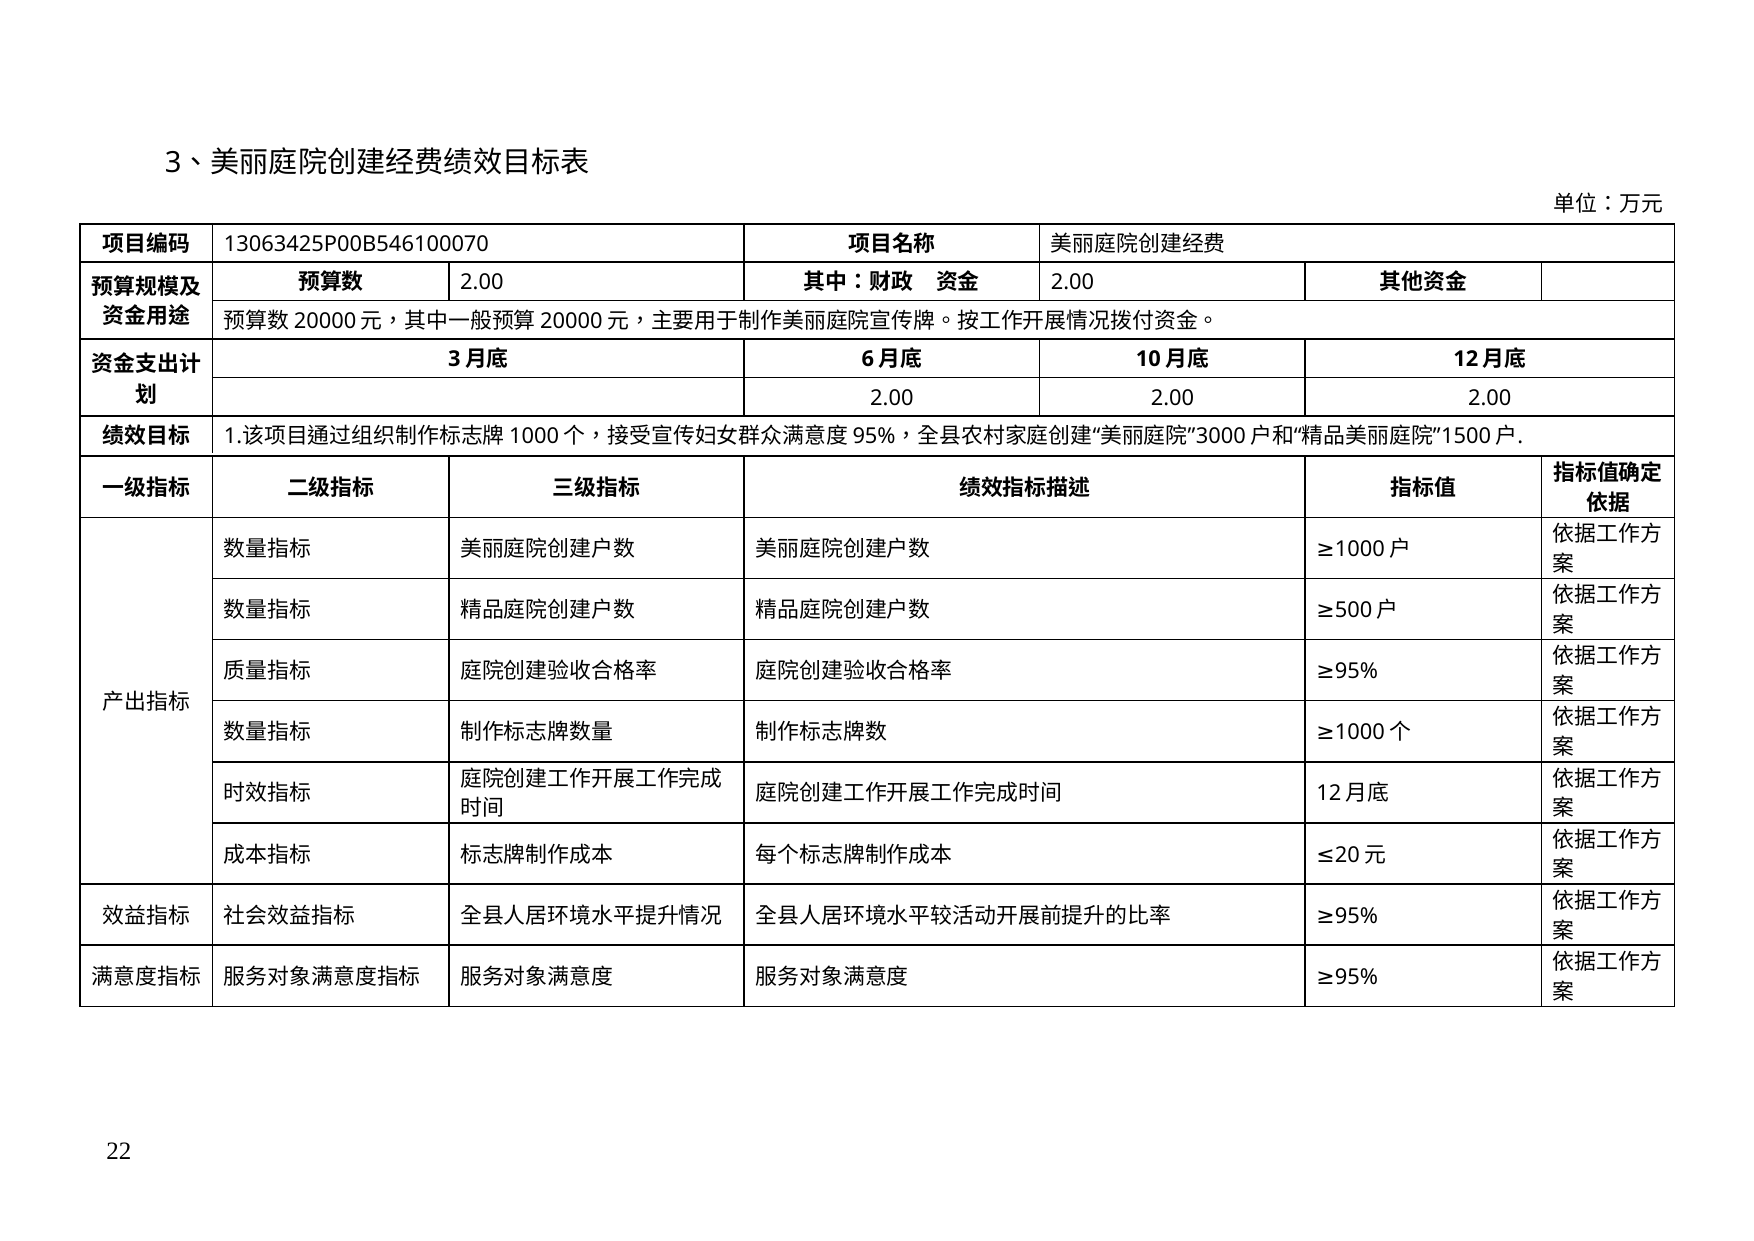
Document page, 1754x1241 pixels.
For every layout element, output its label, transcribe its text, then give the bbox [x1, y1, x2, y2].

table_header 绩效指标描述 [745, 457, 1304, 516]
table_header 三级指标 [450, 457, 743, 516]
table_cell 依据工作方案 [1542, 885, 1674, 944]
table_header 指标值 [1306, 457, 1541, 516]
table_cell 服务对象满意度 [450, 946, 743, 1006]
table_cell 美丽庭院创建经费 [1040, 225, 1674, 261]
table_cell 精品庭院创建户数 [745, 579, 1304, 639]
table_cell 依据工作方案 [1542, 701, 1674, 761]
table_cell 数量指标 [213, 701, 448, 761]
table_cell 时效指标 [213, 763, 448, 822]
table_cell [213, 378, 743, 415]
table_cell 美丽庭院创建户数 [450, 518, 743, 577]
table_cell 其中：财政 资金 [745, 263, 1039, 300]
table_cell 全县人居环境水平较活动开展前提升的比率 [745, 885, 1304, 944]
table_cell 12月底 [1306, 340, 1674, 377]
table_cell 3月底 [213, 340, 743, 377]
table_cell ≤20元 [1306, 824, 1541, 883]
table_cell 2.00 [745, 378, 1039, 415]
table_cell 庭院创建工作开展工作完成时间 [745, 763, 1304, 822]
text 3、美丽庭院创建经费绩效目标表 [106, 142, 1648, 181]
table_cell 2.00 [1040, 378, 1304, 415]
table_cell 1.该项目通过组织制作标志牌1000个，接受宣传妇女群众满意度95%，全县农村家庭创建“美丽庭院”3000户和“精品美丽庭院”1500户. [213, 417, 1674, 453]
table_cell 13063425P00B546100070 [213, 225, 743, 261]
table_cell 服务对象满意度 [745, 946, 1304, 1006]
table_cell 数量指标 [213, 518, 448, 577]
table_cell 依据工作方案 [1542, 579, 1674, 639]
table_cell ≥95% [1306, 946, 1541, 1006]
table_cell 2.00 [450, 263, 743, 300]
table_cell 全县人居环境水平提升情况 [450, 885, 743, 944]
table_header 二级指标 [213, 457, 448, 516]
table_cell 数量指标 [213, 579, 448, 639]
table_cell 质量指标 [213, 640, 448, 700]
table_cell 满意度指标 [81, 946, 212, 1006]
table_cell 制作标志牌数量 [450, 701, 743, 761]
table_cell 依据工作方案 [1542, 640, 1674, 700]
table_cell 12月底 [1306, 763, 1541, 822]
table_cell 依据工作方案 [1542, 518, 1674, 577]
table_cell 预算规模及资金用途 [81, 263, 212, 338]
table_header 一级指标 [81, 457, 212, 516]
table_header 单位：万元 [81, 183, 1674, 223]
table_cell 每个标志牌制作成本 [745, 824, 1304, 883]
table_cell 预算数 [213, 263, 448, 300]
table_cell ≥1000个 [1306, 701, 1541, 761]
table_cell 效益指标 [81, 885, 212, 944]
table_cell 依据工作方案 [1542, 824, 1674, 883]
table_header 指标值确定依据 [1542, 457, 1674, 516]
table_cell 资金支出计划 [81, 340, 212, 415]
table_cell 庭院创建验收合格率 [745, 640, 1304, 700]
table_cell ≥95% [1306, 885, 1541, 944]
table_cell 2.00 [1040, 263, 1304, 300]
table_cell 依据工作方案 [1542, 946, 1674, 1006]
table_cell 标志牌制作成本 [450, 824, 743, 883]
table_cell 绩效目标 [81, 417, 212, 453]
table_cell 制作标志牌数 [745, 701, 1304, 761]
table_cell 产出指标 [81, 518, 212, 883]
table_cell ≥1000户 [1306, 518, 1541, 577]
table_cell 预算数20000元，其中一般预算20000元，主要用于制作美丽庭院宣传牌。按工作开展情况拨付资金。 [213, 301, 1674, 338]
table_cell 其他资金 [1306, 263, 1541, 300]
table_cell 10月底 [1040, 340, 1304, 377]
table_cell 项目编码 [81, 225, 212, 261]
table_cell 依据工作方案 [1542, 763, 1674, 822]
table_cell [1542, 263, 1674, 300]
table_cell 庭院创建工作开展工作完成时间 [450, 763, 743, 822]
table_cell 社会效益指标 [213, 885, 448, 944]
table_cell 成本指标 [213, 824, 448, 883]
table_cell 精品庭院创建户数 [450, 579, 743, 639]
table_cell ≥500户 [1306, 579, 1541, 639]
table_cell 2.00 [1306, 378, 1674, 415]
table_cell 庭院创建验收合格率 [450, 640, 743, 700]
table_cell 项目名称 [745, 225, 1039, 261]
table_cell 6月底 [745, 340, 1039, 377]
table_cell ≥95% [1306, 640, 1541, 700]
table_cell 服务对象满意度指标 [213, 946, 448, 1006]
table_cell 美丽庭院创建户数 [745, 518, 1304, 577]
